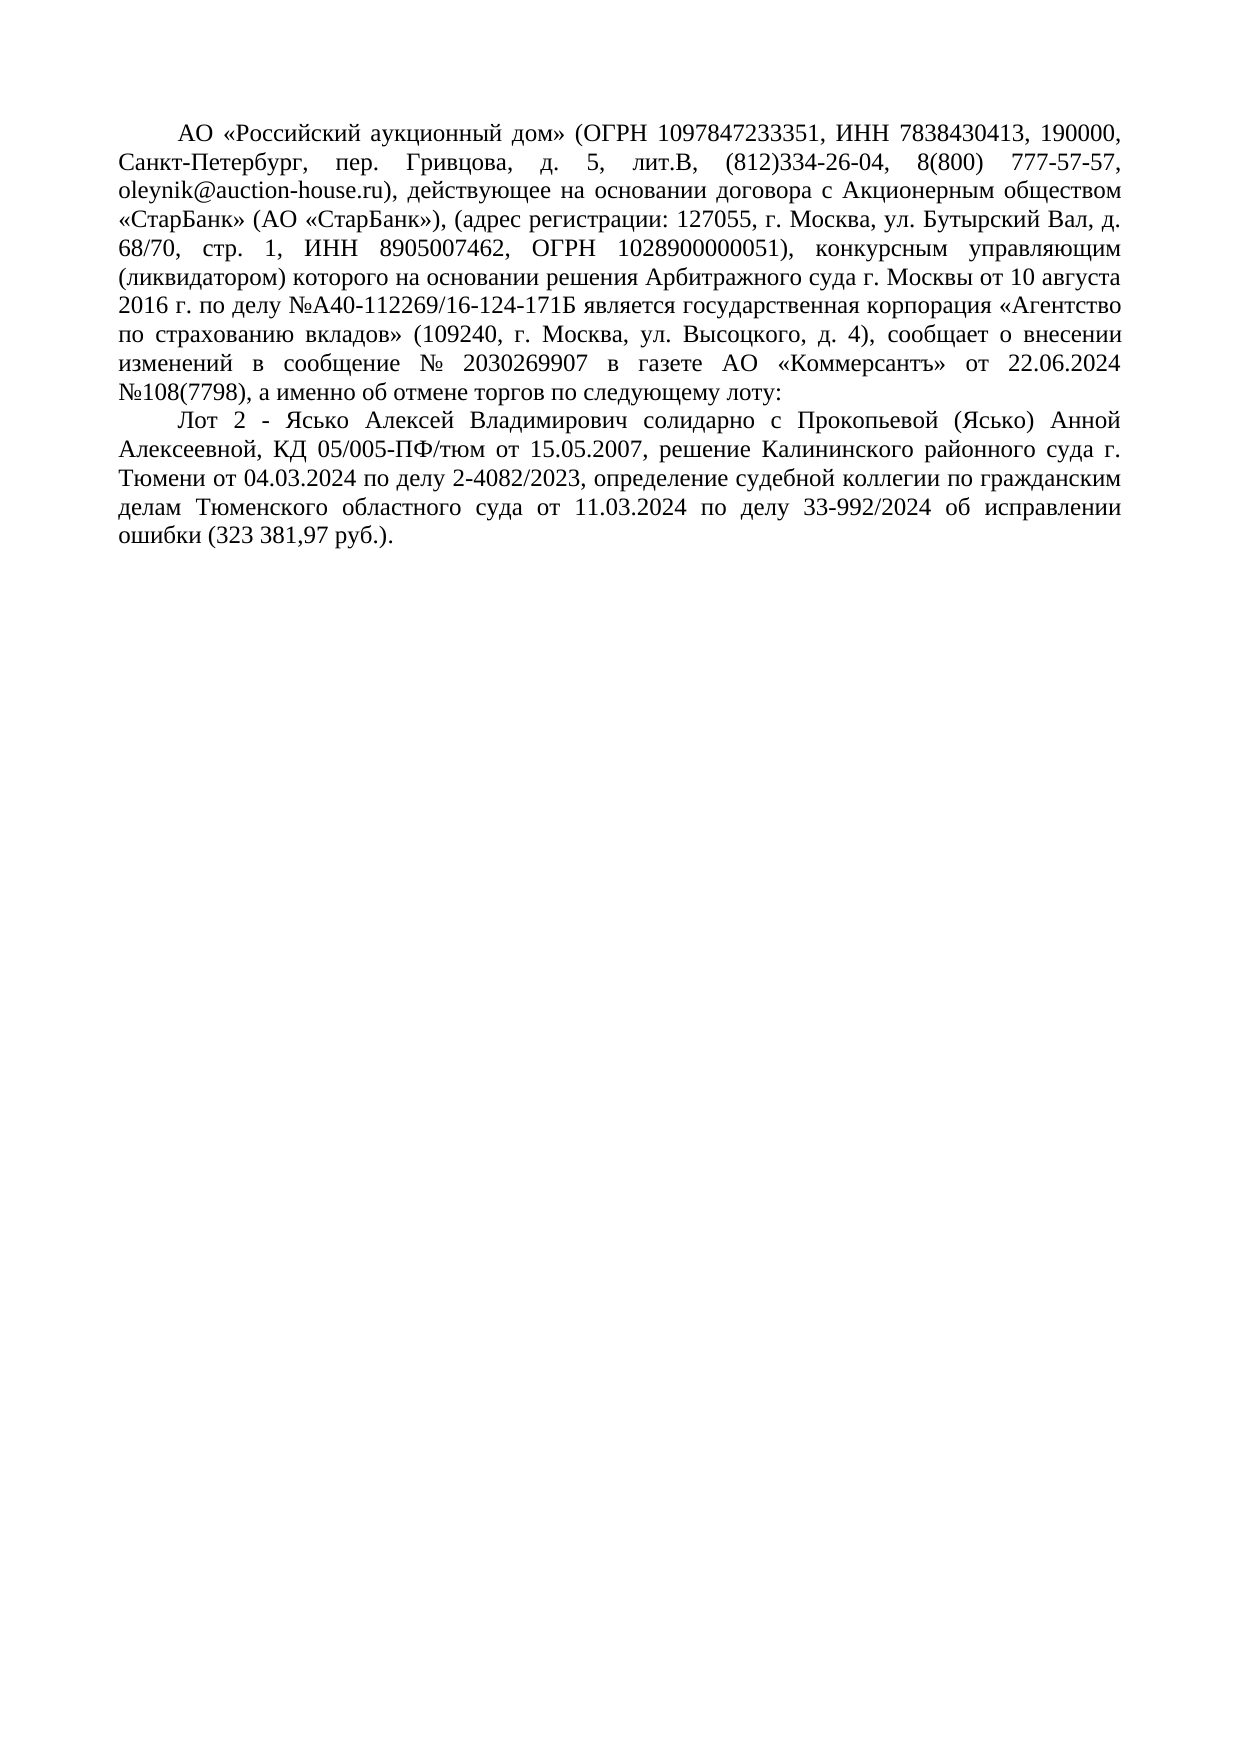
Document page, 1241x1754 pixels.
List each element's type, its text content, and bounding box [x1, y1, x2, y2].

text АО «Российский аукционный дом» (ОГРН 1097847233351, ИНН 7838430413, 190000, Санкт-Петербург, пер. Гривцова, д. 5, лит.В, (812)334-26-04, 8(800) 777-57-57, oleynik@auction-house.ru), действующее на основании договора с Акционерным обществом «СтарБанк» (АО «СтарБанк»), (адрес регистрации: 127055, г. Москва, ул. Бутырский Вал, д. 68/70, стр. 1, ИНН 8905007462, ОГРН 1028900000051), конкурсным управляющим (ликвидатором) которого на основании решения Арбитражного суда г. Москвы от 10 августа 2016 г. по делу №А40-112269/16-124-171Б является государственная корпорация «Агентство по страхованию вкладов» (109240, г. Москва, ул. Высоцкого, д. 4), сообщает о внесении изменений в сообщение № 2030269907 в газете АО «Коммерсантъ» от 22.06.2024 №108(7798), а именно об отмене торгов по следующему лоту: [118, 118, 1122, 406]
text Лот 2 - Ясько Алексей Владимирович солидарно с Прокопьевой (Ясько) Анной Алексеевной, КД 05/005-ПФ/тюм от 15.05.2007, решение Калининского районного суда г. Тюмени от 04.03.2024 по делу 2-4082/2023, определение судебной коллегии по гражданским делам Тюменского областного суда от 11.03.2024 по делу 33-992/2024 об исправлении ошибки (323 381,97 руб.). [118, 406, 1122, 549]
